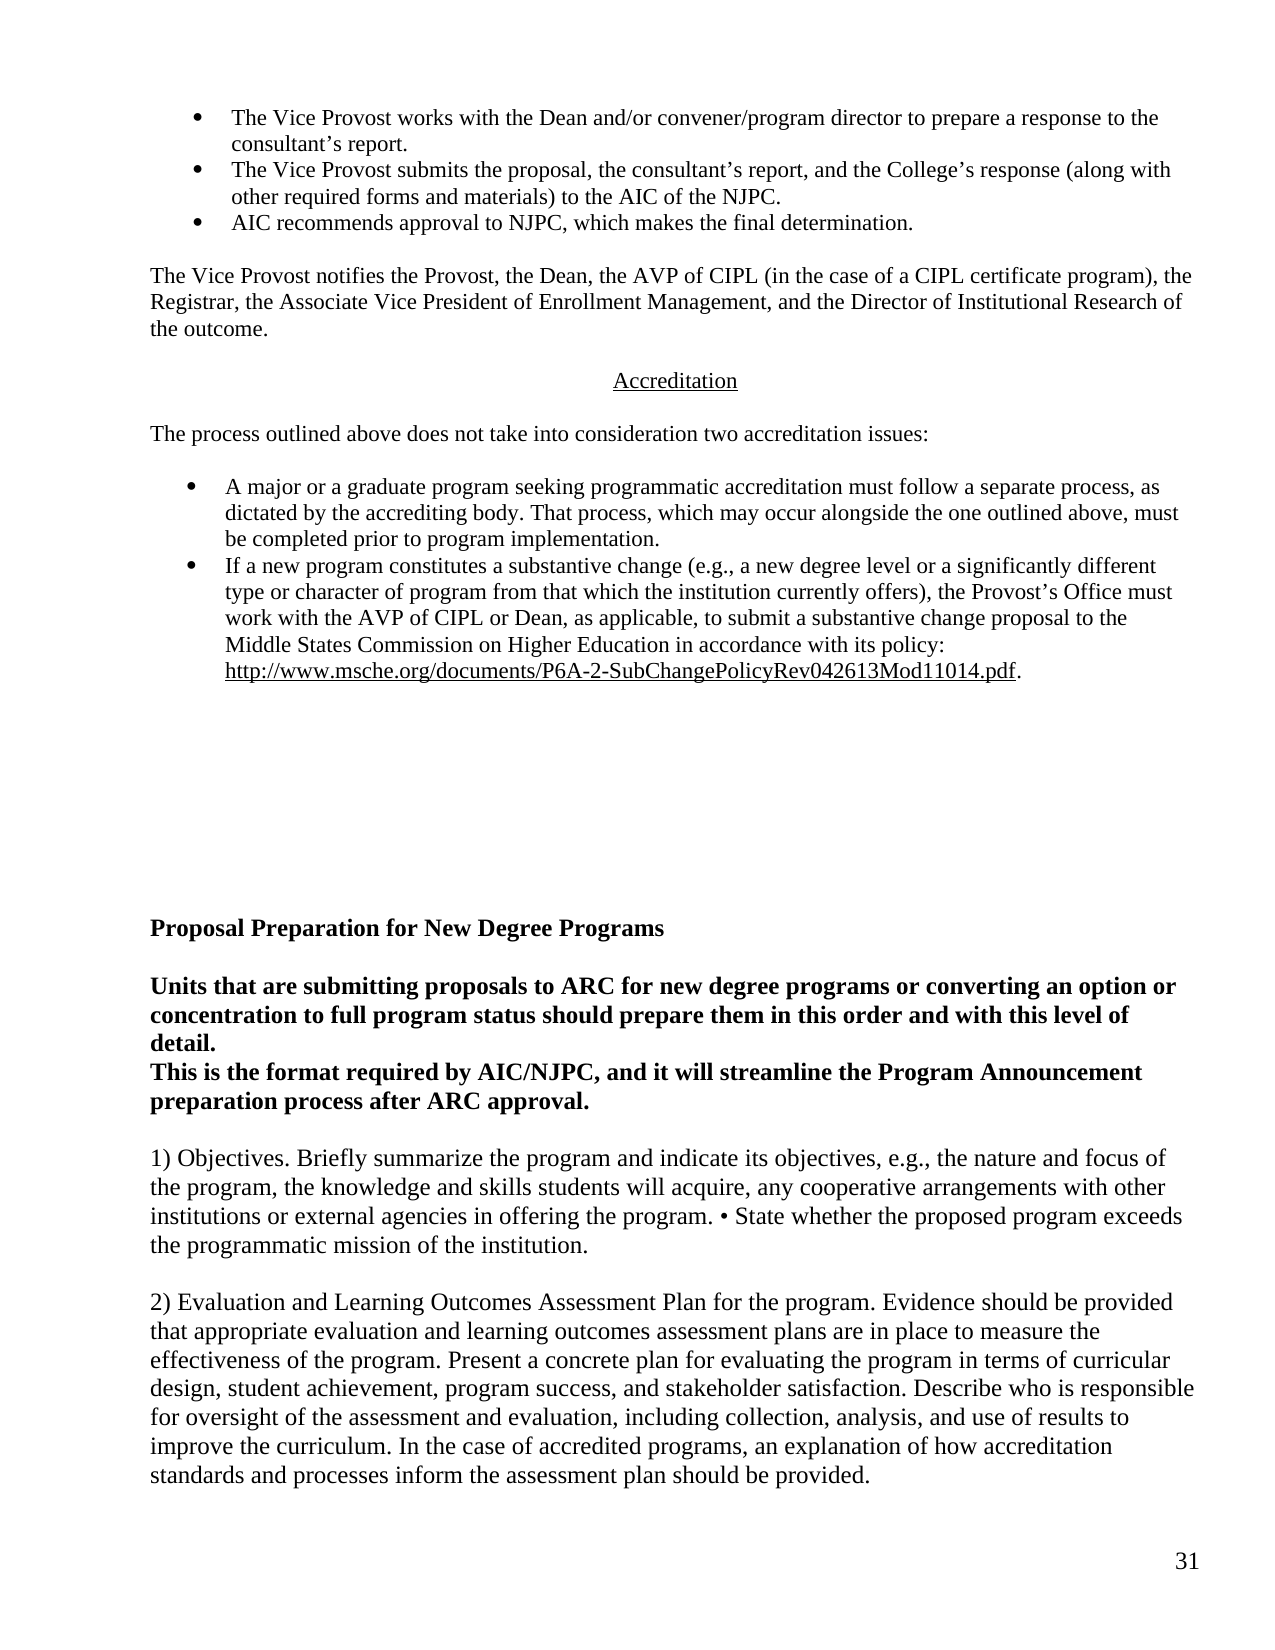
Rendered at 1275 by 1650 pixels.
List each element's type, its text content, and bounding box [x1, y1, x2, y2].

text The process outlined above does not take into consideration two accreditation issues: [150, 420, 1200, 446]
text Units that are submitting proposals to ARC for new degree programs or converting an option or concentration to full program status should prepare them in this order and with this level of detail. [150, 971, 1200, 1057]
list AIC recommends approval to NJPC, which makes the final determination. [194, 209, 1200, 236]
text 1) Objectives. Briefly summarize the program and indicate its objectives, e.g., the nature and focus of the program, the knowledge and skills students will acquire, any cooperative arrangements with other institutions or external agencies in offering the program. • State whether the proposed program exceeds the programmatic mission of the institution. [150, 1143, 1200, 1258]
text The Vice Provost notifies the Provost, the Dean, the AVP of CIPL (in the case of a CIPL certificate program), the Registrar, the Associate Vice President of Enrollment Management, and the Director of Institutional Research of the outcome. [150, 262, 1200, 341]
text Accreditation [150, 367, 1200, 394]
list A major or a graduate program seeking programmatic accreditation must follow a separate process, as dictated by the accrediting body. That process, which may occur alongside the one outlined above, must be completed prior to program implementation. [187, 473, 1200, 552]
text Proposal Preparation for New Degree Programs [150, 913, 1200, 942]
list If a new program constitutes a substantive change (e.g., a new degree level or a significantly different type or character of program from that which the institution currently offers), the Provost’s Office must work with the AVP of CIPL or Dean, as applicable, to submit a substantive change proposal to the Middle States Commission on Higher Education in accordance with its policy: http://www.msche.org/documents/P6A-2-SubChangePolicyRev042613Mod11014.pdf. [187, 552, 1200, 683]
list The Vice Provost works with the Dean and/or convener/program director to prepare a response to the consultant’s report. [194, 104, 1200, 156]
text 2) Evaluation and Learning Outcomes Assessment Plan for the program. Evidence should be provided that appropriate evaluation and learning outcomes assessment plans are in place to measure the effectiveness of the program. Present a concrete plan for evaluating the program in terms of curricular design, student achievement, program success, and stakeholder satisfaction. Describe who is responsible for oversight of the assessment and evaluation, including collection, analysis, and use of results to improve the curriculum. In the case of accredited programs, an explanation of how accreditation standards and processes inform the assessment plan should be provided. [150, 1287, 1200, 1488]
text This is the format required by AIC/NJPC, and it will streamline the Program Announcement preparation process after ARC approval. [150, 1057, 1200, 1115]
list The Vice Provost submits the proposal, the consultant’s report, and the College’s response (along with other required forms and materials) to the AIC of the NJPC. [194, 156, 1200, 209]
